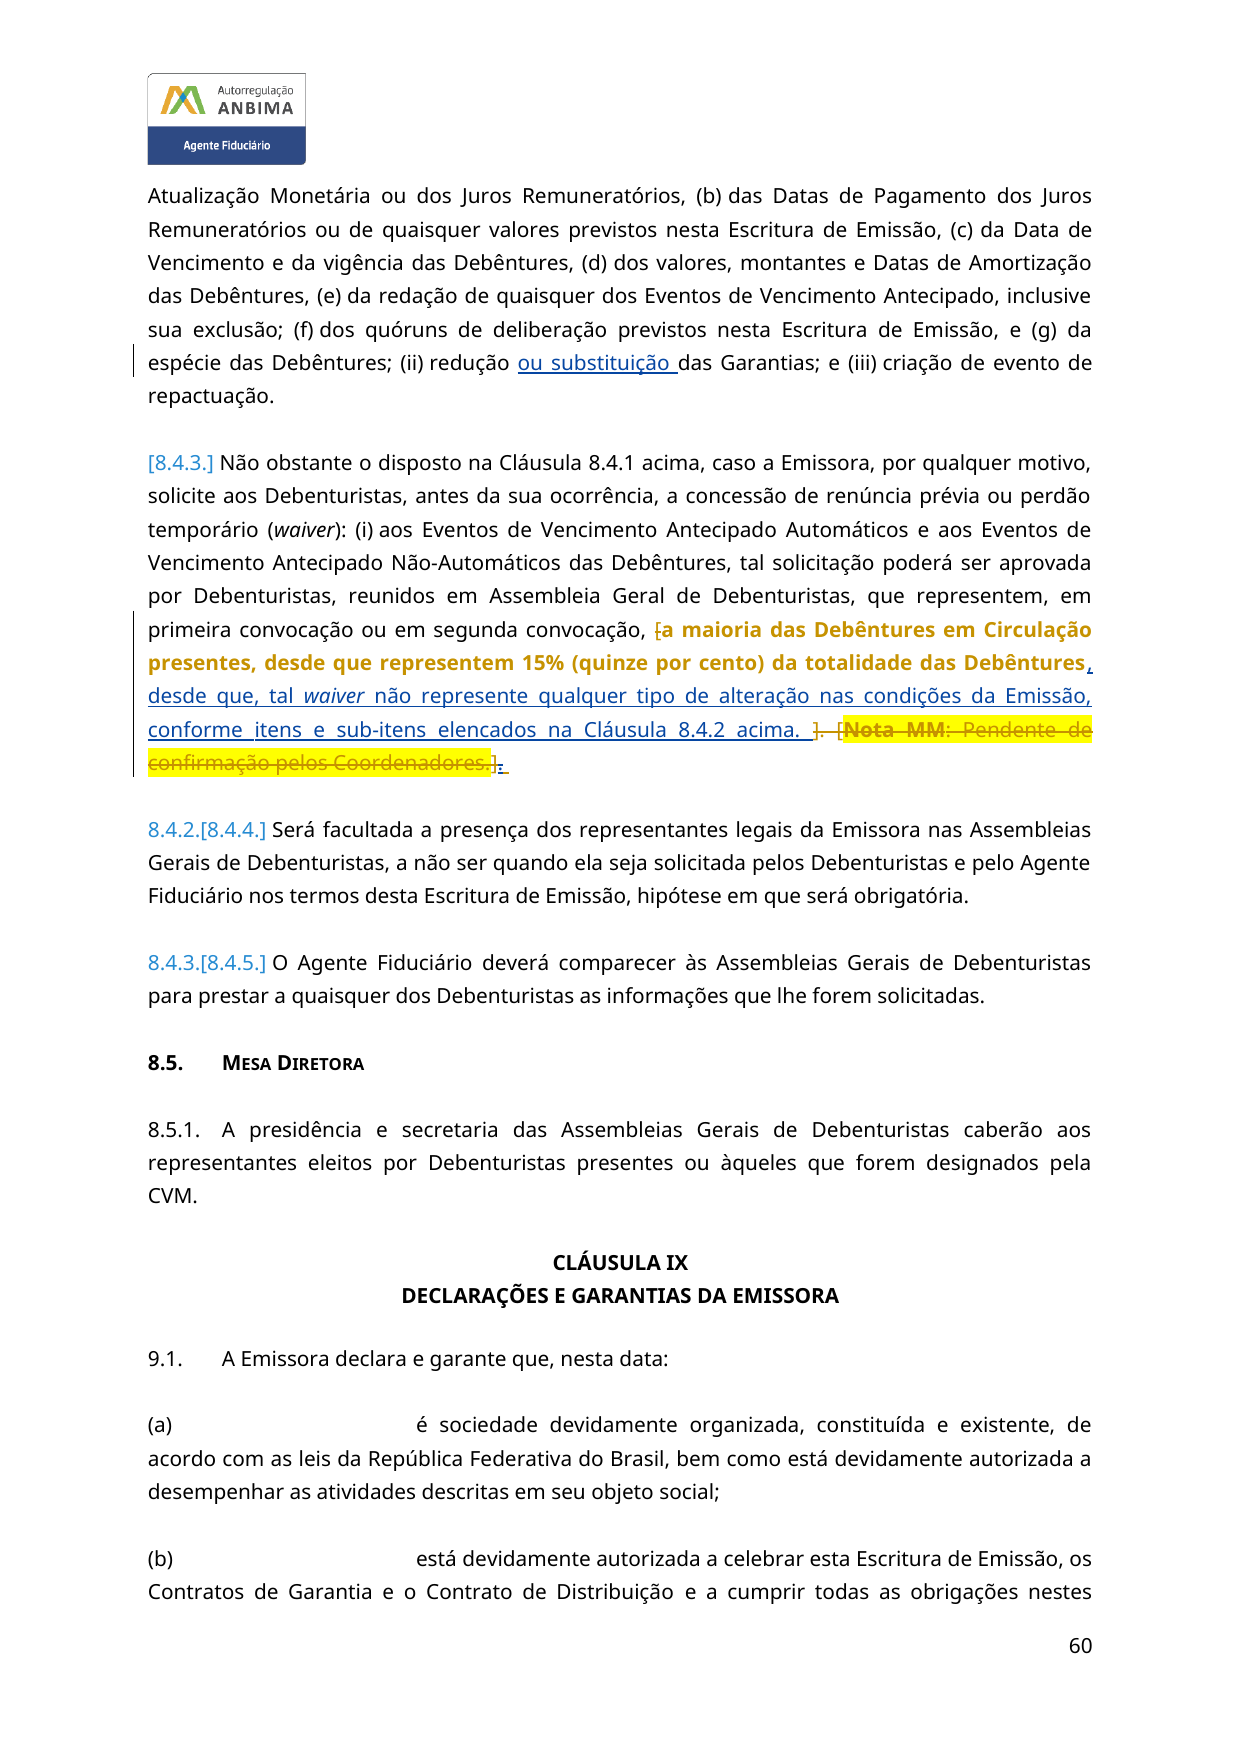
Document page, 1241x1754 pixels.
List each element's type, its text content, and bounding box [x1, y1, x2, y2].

list Não obstante o disposto na Cláusula 8.4.1 acima, caso a Emissora, por qualquer motivo, solicite aos Debenturistas, antes da sua ocorrência, a concessão de renúncia prévia ou perdão temporário (waiver): (i) aos Eventos de Vencimento Antecipado Automáticos e aos Eventos de Vencimento Antecipado Não-Automáticos das Debêntures, tal solicitação poderá ser aprovada por Debenturistas, reunidos em Assembleia Geral de Debenturistas, que representem, em primeira convocação ou em segunda convocação, a maioria das Debêntures em Circulação presentes, desde que representem 15% (quinze por cento) da totalidade das Debêntures [148, 444, 1092, 706]
list Mesa Diretora [148, 1044, 1092, 1077]
list é sociedade devidamente organizada, constituída e existente, de acordo com as leis da República Federativa do Brasil, bem como está devidamente autorizada a desempenhar as atividades descritas em seu objeto social; [148, 1406, 1092, 1506]
list O Agente Fiduciário deverá comparecer às Assembleias Gerais de Debenturistas para prestar a quaisquer dos Debenturistas as informações que lhe forem solicitadas. [148, 944, 1092, 1011]
list A Emissora declara e garante que, nesta data: [148, 1339, 1092, 1373]
list Não obstante o disposto na Cláusula 8.4.1 acima, caso a Emissora, por qualquer motivo, solicite aos Debenturistas, antes da sua ocorrência, a concessão de renúncia prévia ou perdão temporário (waiver): (i) aos Eventos de Vencimento Antecipado Automáticos e aos Eventos de Vencimento Antecipado Não-Automáticos das Debêntures, tal solicitação poderá ser aprovada por Debenturistas, reunidos em Assembleia Geral de Debenturistas, que representem, em primeira convocação ou em segunda convocação, a maioria das Debêntures em Circulação presentes, desde que representem 15% (quinze por cento) da totalidade das Debêntures [148, 733, 1092, 777]
subtitle CLÁUSULA IX DECLARAÇÕES E GARANTIAS DA EMISSORA [148, 1244, 1092, 1311]
list Será facultada a presença dos representantes legais da Emissora nas Assembleias Gerais de Debenturistas, a não ser quando ela seja solicitada pelos Debenturistas e pelo Agente Fiduciário nos termos desta Escritura de Emissão, hipótese em que será obrigatória. [148, 811, 1092, 911]
picture [147, 73, 306, 165]
list A presidência e secretaria das Assembleias Gerais de Debenturistas caberão aos representantes eleitos por Debenturistas presentes ou àqueles que forem designados pela CVM. [148, 1111, 1092, 1211]
